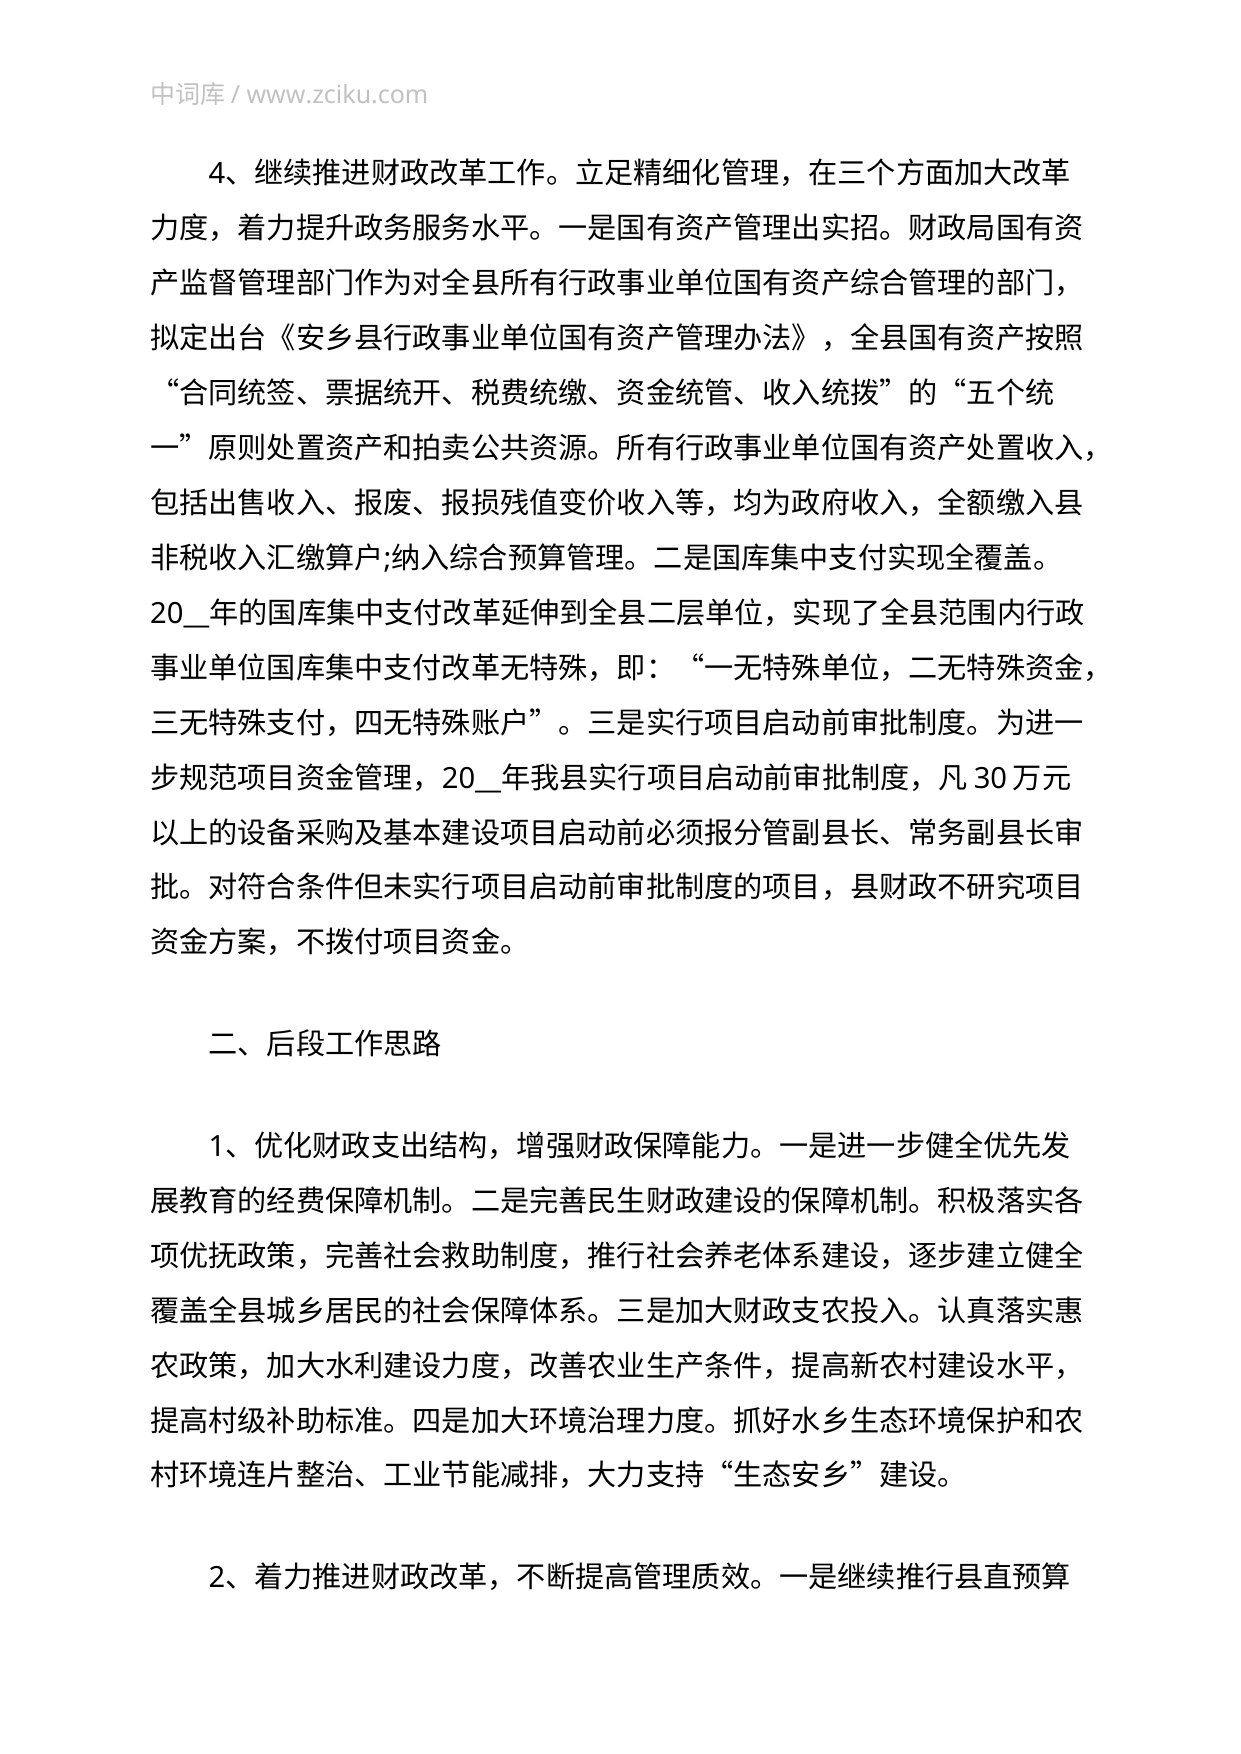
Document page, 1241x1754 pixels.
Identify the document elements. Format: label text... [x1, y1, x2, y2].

text 4、继续推进财政改革工作。立足精细化管理，在三个方面加大改革力度，着力提升政务服务水平。一是国有资产管理出实招。财政局国有资产监督管理部门作为对全县所有行政事业单位国有资产综合管理的部门，拟定出台《安乡县行政事业单位国有资产管理办法》，全县国有资产按照“合同统签、票据统开、税费统缴、资金统管、收入统拨”的“五个统一”原则处置资产和拍卖公共资源。所有行政事业单位国有资产处置收入，包括出售收入、报废、报损残值变价收入等，均为政府收入，全额缴入县非税收入汇缴算户;纳入综合预算管理。二是国库集中支付实现全覆盖。20__年的国库集中支付改革延伸到全县二层单位，实现了全县范围内行政事业单位国库集中支付改革无特殊，即：“一无特殊单位，二无特殊资金，三无特殊支付，四无特殊账户”。三是实行项目启动前审批制度。为进一步规范项目资金管理，20__年我县实行项目启动前审批制度，凡30万元以上的设备采购及基本建设项目启动前必须报分管副县长、常务副县长审批。对符合条件但未实行项目启动前审批制度的项目，县财政不研究项目资金方案，不拨付项目资金。 [150, 150, 1090, 961]
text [150, 1554, 1090, 1596]
text 1、优化财政支出结构，增强财政保障能力。一是进一步健全优先发展教育的经费保障机制。二是完善民生财政建设的保障机制。积极落实各项优抚政策，完善社会救助制度，推行社会养老体系建设，逐步建立健全覆盖全县城乡居民的社会保障体系。三是加大财政支农投入。认真落实惠农政策，加大水利建设力度，改善农业生产条件，提高新农村建设水平，提高村级补助标准。四是加大环境治理力度。抓好水乡生态环境保护和农村环境连片整治、工业节能减排，大力支持“生态安乡”建设。 [150, 1122, 1090, 1494]
text 二、后段工作思路 [150, 1021, 1090, 1063]
